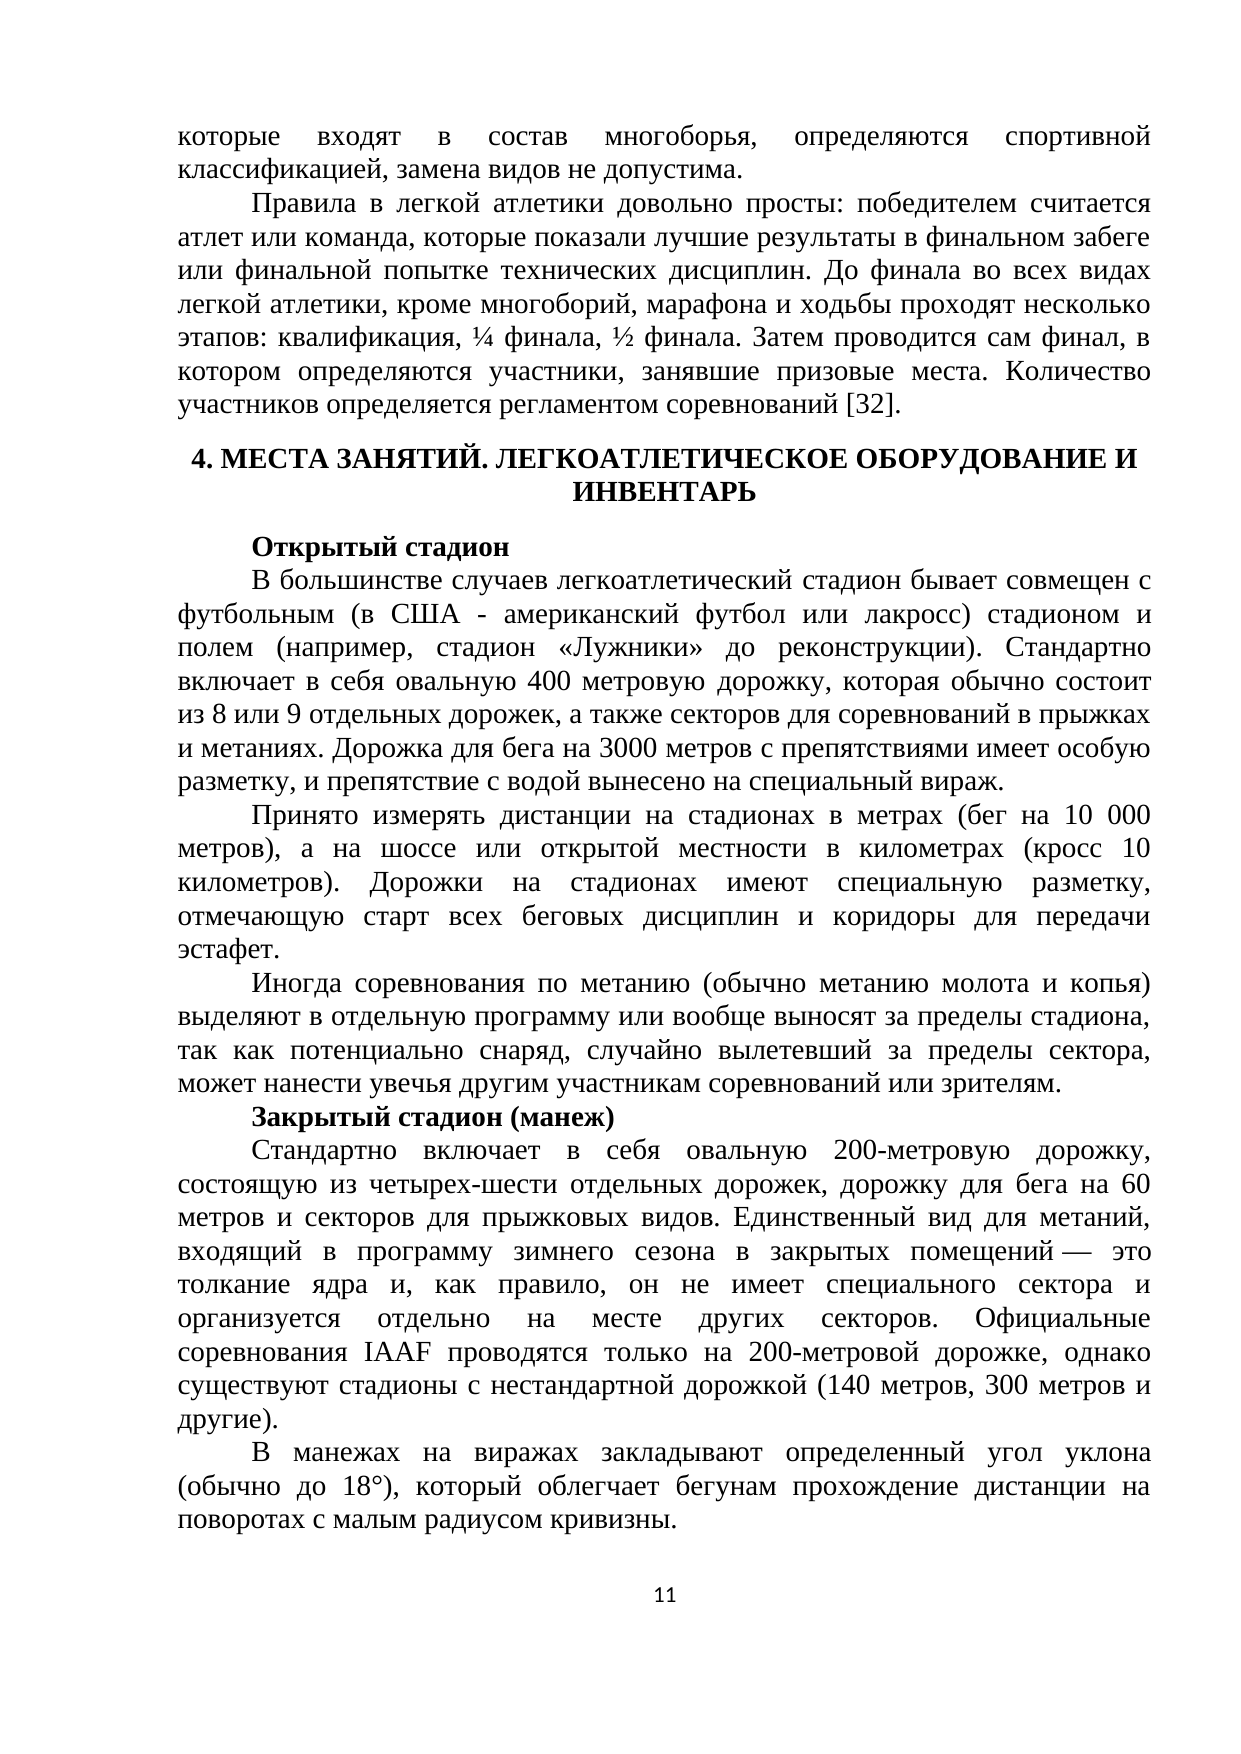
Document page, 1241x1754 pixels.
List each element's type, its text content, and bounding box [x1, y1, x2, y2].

text 4. МЕСТА ЗАНЯТИЙ. ЛЕГКОАТЛЕТИЧЕСКОЕ ОБОРУДОВАНИЕ И ИНВЕНТАРЬ [177, 441, 1152, 508]
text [177, 118, 1152, 185]
text Принято измерять дистанции на стадионах в метрах (бег на 10 000 метров), а на шоссе или открытой местности в километрах (кросс 10 километров). Дорожки на стадионах имеют специальную разметку, отмечающую старт всех беговых дисциплин и коридоры для передачи эстафет. [177, 797, 1152, 965]
text Закрытый стадион (манеж) [177, 1099, 1152, 1132]
text Иногда соревнования по метанию (обычно метанию молота и копья) выделяют в отдельную программу или вообще выносят за пределы стадиона, так как потенциально снаряд, случайно вылетевший за пределы сектора, может нанести увечья другим участникам соревнований или зрителям. [177, 965, 1152, 1099]
text Стандартно включает в себя овальную 200-метровую дорожку, состоящую из четырех-шести отдельных дорожек, дорожку для бега на 60 метров и секторов для прыжковых видов. Единственный вид для метаний, входящий в программу зимнего сезона в закрытых помещений — это толкание ядра и, как правило, он не имеет специального сектора и организуется отдельно на месте других секторов. Официальные соревнования IAAF проводятся только на 200-метровой дорожке, однако существуют стадионы с нестандартной дорожкой (140 метров, 300 метров и другие). [177, 1132, 1152, 1434]
text Открытый стадион [177, 529, 1152, 562]
text В манежах на виражах закладывают определенный угол уклона (обычно до 18°), который облегчает бегунам прохождение дистанции на поворотах с малым радиусом кривизны. [177, 1434, 1152, 1535]
text В большинстве случаев легкоатлетический стадион бывает совмещен с футбольным (в США - американский футбол или лакросс) стадионом и полем (например, стадион «Лужники» до реконструкции). Стандартно включает в себя овальную 400 метровую дорожку, которая обычно состоит из 8 или 9 отдельных дорожек, а также секторов для соревнований в прыжках и метаниях. Дорожка для бега на 3000 метров с препятствиями имеет особую разметку, и препятствие с водой вынесено на специальный вираж. [177, 562, 1152, 797]
text Правила в легкой атлетики довольно просты: победителем считается атлет или команда, которые показали лучшие результаты в финальном забеге или финальной попытке технических дисциплин. До финала во всех видах легкой атлетики, кроме многоборий, марафона и ходьбы проходят несколько этапов: квалификация, ¼ финала, ½ финала. Затем проводится сам финал, в котором определяются участники, занявшие призовые места. Количество участников определяется регламентом соревнований [32]. [177, 185, 1152, 420]
